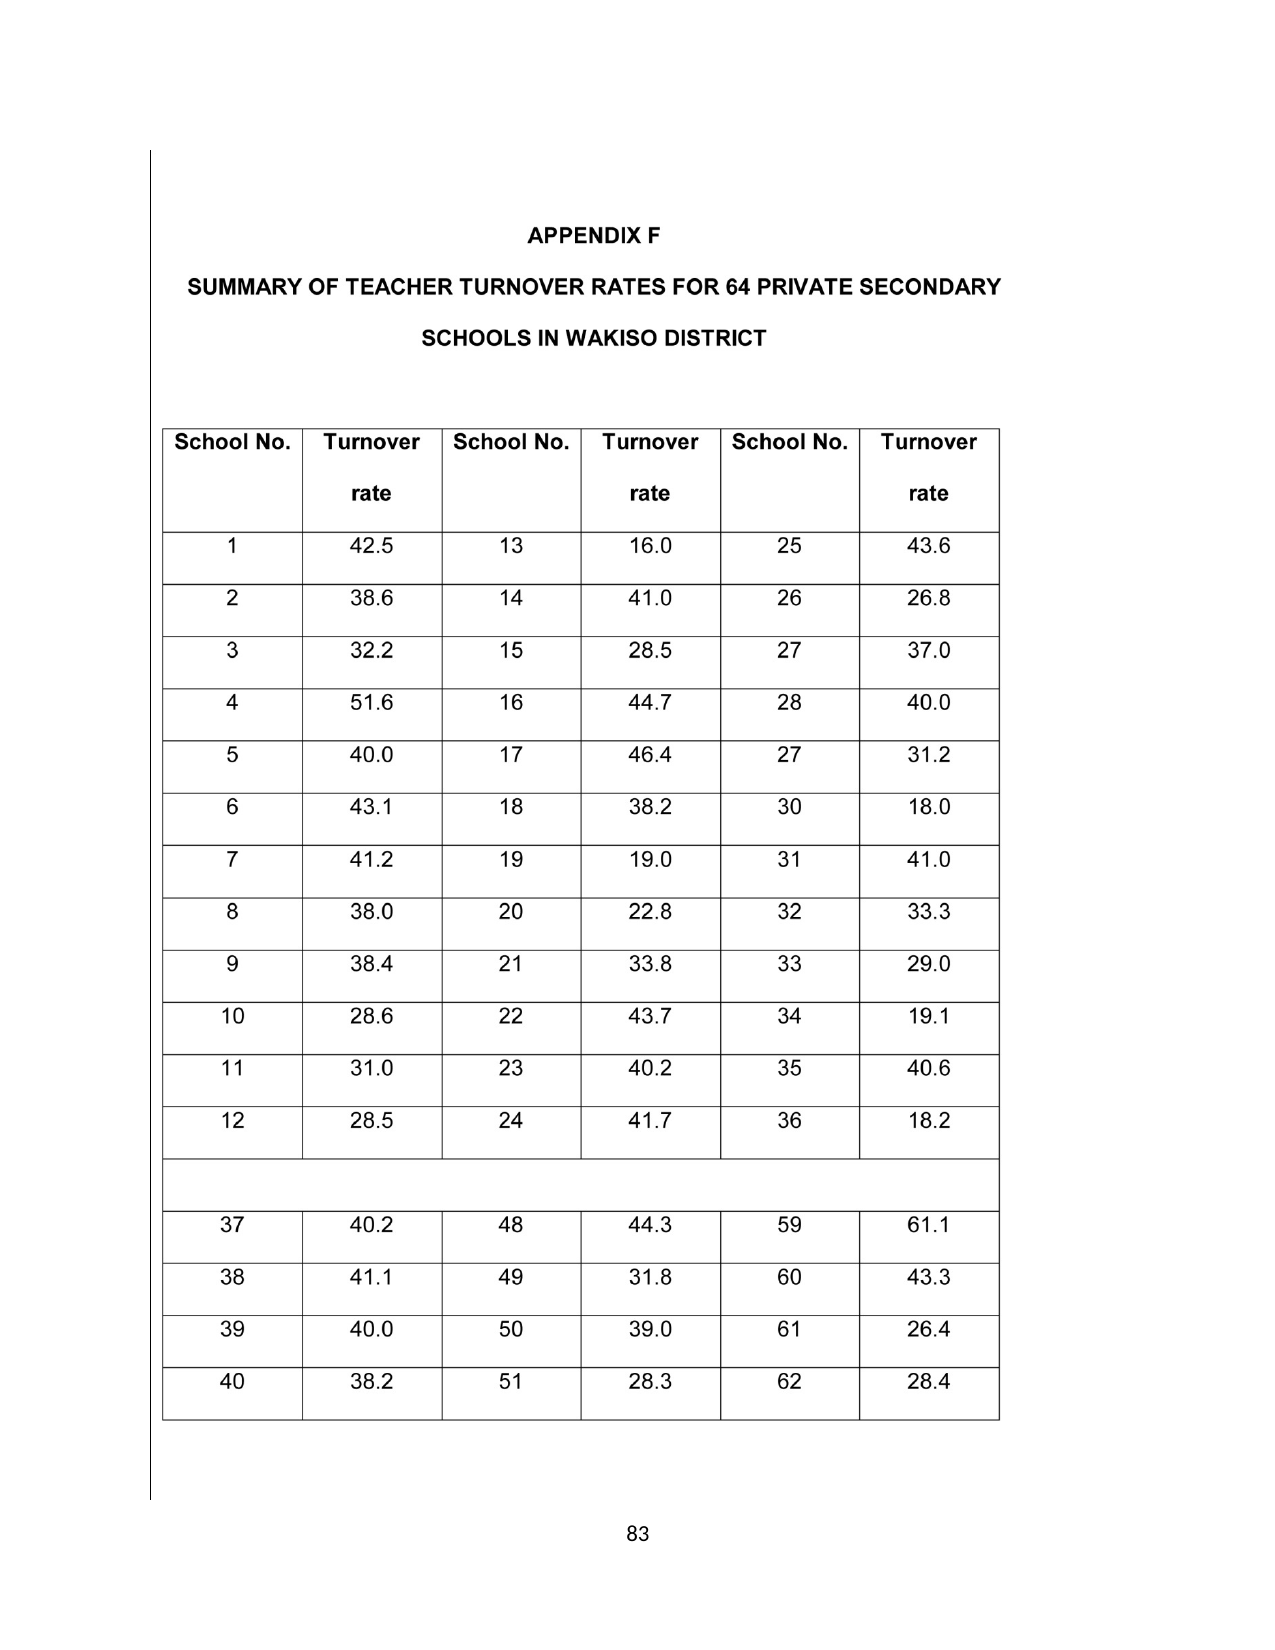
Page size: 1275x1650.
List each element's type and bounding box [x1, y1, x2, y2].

picture [150, 150, 1054, 1500]
